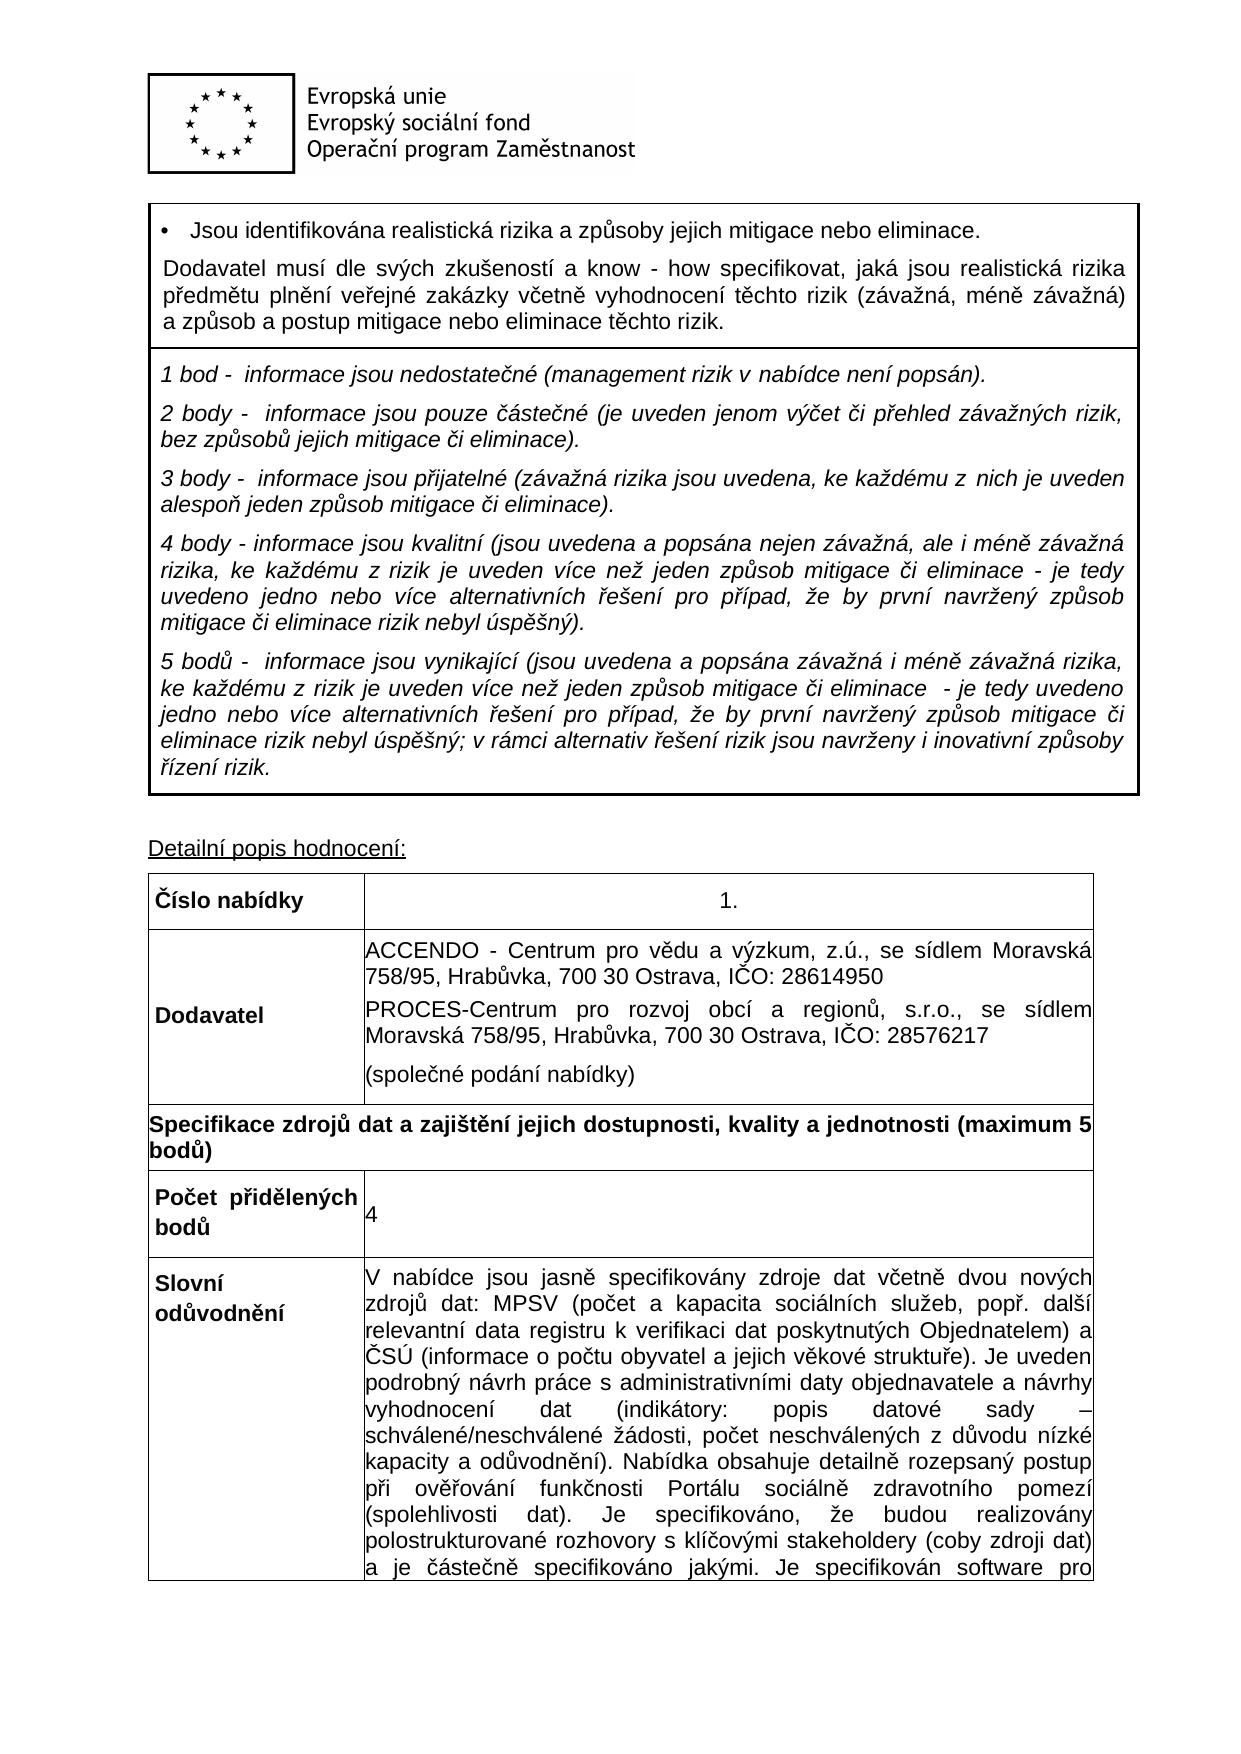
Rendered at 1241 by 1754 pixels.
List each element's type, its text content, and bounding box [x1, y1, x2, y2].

table_cell Dodavatel [149, 930, 364, 1104]
table_cell ACCENDO - Centrum pro vědu a výzkum, z.ú., se sídlem Moravská 758/95, Hrabůvka, 700 30 Ostrava, IČO: 28614950 PROCES-Centrum pro rozvoj obcí a regionů, s.r.o., se sídlem Moravská 758/95, Hrabůvka, 700 30 Ostrava, IČO: 28576217 (společné podání nabídky) [365, 930, 1093, 1104]
table_cell Slovní odůvodnění [149, 1258, 364, 1580]
table_cell Specifikace zdrojů dat a zajištění jejich dostupnosti, kvality a jednotnosti (maximum 5 bodů) [149, 1105, 1093, 1170]
table_header 1. [365, 874, 1093, 929]
table_cell • Jsou identifikována realistická rizika a způsoby jejich mitigace nebo eliminace. Dodavatel musí dle svých zkušeností a know - how specifikovat, jaká jsou realistická rizika předmětu plnění veřejné zakázky včetně vyhodnocení těchto rizik (závažná, méně závažná) a způsob a postup mitigace nebo eliminace těchto rizik. [151, 204, 1137, 347]
table_header Číslo nabídky [149, 874, 364, 929]
picture [147, 73, 636, 174]
text Detailní popis hodnocení: [148, 834, 1093, 861]
table_cell 4 [365, 1171, 1093, 1257]
table_cell Počet přidělených bodů [149, 1171, 364, 1257]
table_cell 1 bod - informace jsou nedostatečné (management rizik v nabídce není popsán). 2 body - informace jsou pouze částečné (je uveden jenom výčet či přehled závažných rizik, bez způsobů jejich mitigace či eliminace). 3 body - informace jsou přijatelné (závažná rizika jsou uvedena, ke každému z nich je uveden alespoň jeden způsob mitigace či eliminace). 4 body - informace jsou kvalitní (jsou uvedena a popsána nejen závažná, ale i méně závažná rizika, ke každému z rizik je uveden více než jeden způsob mitigace či eliminace - je tedy uvedeno jedno nebo více alternativních řešení pro případ, že by první navržený způsob mitigace či eliminace rizik nebyl úspěšný). 5 bodů - informace jsou vynikající (jsou uvedena a popsána závažná i méně závažná rizika, ke každému z rizik je uveden více než jeden způsob mitigace či eliminace - je tedy uvedeno jedno nebo více alternativních řešení pro případ, že by první navržený způsob mitigace či eliminace rizik nebyl úspěšný; v rámci alternativ řešení rizik jsou navrženy i inovativní způsoby řízení rizik. [151, 349, 1137, 792]
